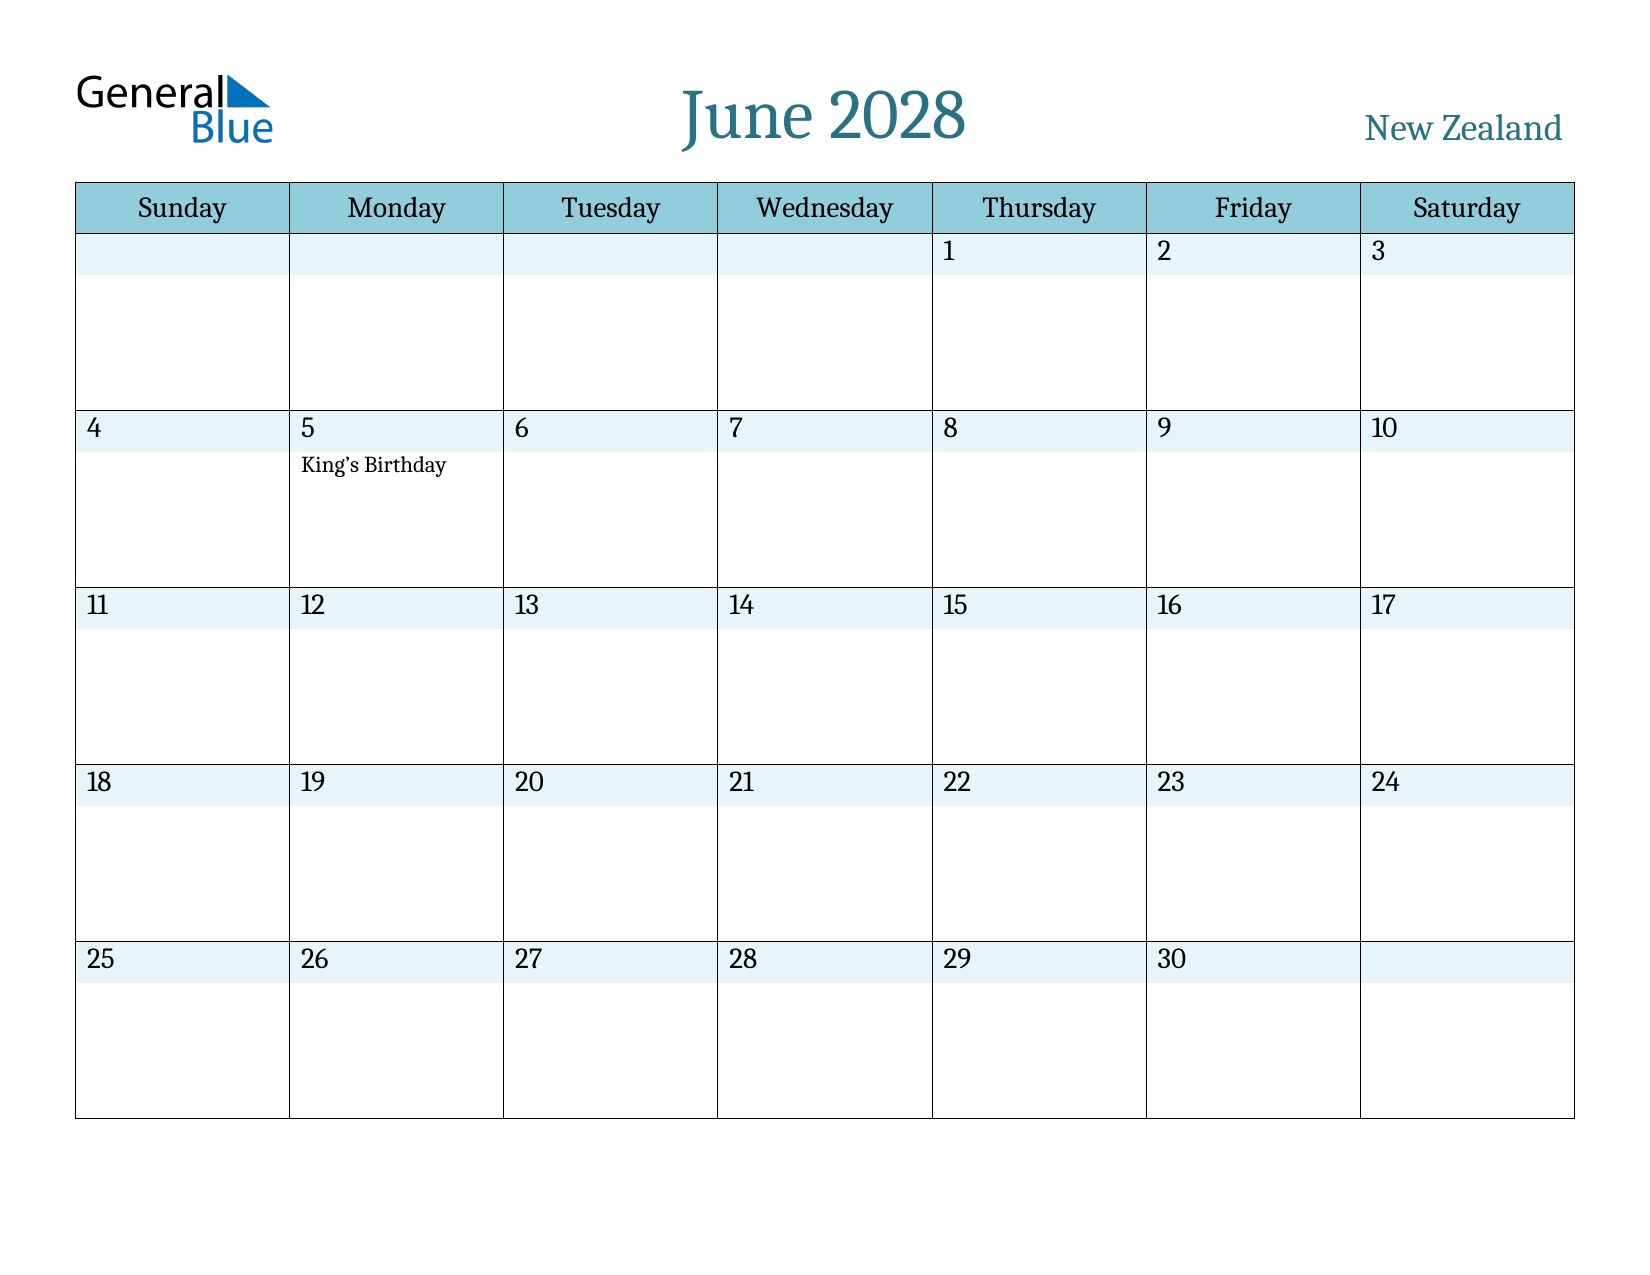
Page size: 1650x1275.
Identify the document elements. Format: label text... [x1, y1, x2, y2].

table_cell 17 [1361, 588, 1574, 629]
table_cell [1147, 629, 1360, 764]
table_cell [504, 983, 717, 1118]
table_cell 1 [933, 234, 1146, 275]
table_cell [933, 629, 1146, 764]
table_cell 24 [1361, 765, 1574, 806]
table_cell 10 [1361, 411, 1574, 452]
table_cell [1361, 806, 1574, 941]
table_cell 22 [933, 765, 1146, 806]
table_cell [504, 234, 717, 275]
table_cell [1147, 275, 1360, 410]
table_cell [504, 629, 717, 764]
table_cell 12 [290, 588, 503, 629]
table_cell [1147, 452, 1360, 587]
table_cell 21 [718, 765, 932, 806]
table_cell Monday [290, 183, 503, 233]
table_cell [290, 806, 503, 941]
table_header June 2028 [504, 75, 1146, 182]
table_cell [933, 806, 1146, 941]
table_cell [933, 452, 1146, 587]
table_cell King’s Birthday [290, 452, 503, 587]
table_cell 3 [1361, 234, 1574, 275]
table_cell 8 [933, 411, 1146, 452]
table_cell [76, 806, 289, 941]
table_cell Thursday [933, 183, 1146, 233]
table_cell 25 [76, 942, 289, 983]
table_cell [290, 629, 503, 764]
table_cell [1147, 806, 1360, 941]
table_cell 4 [76, 411, 289, 452]
table_cell 27 [504, 942, 717, 983]
table_cell 13 [504, 588, 717, 629]
table_cell [76, 275, 289, 410]
table_cell 29 [933, 942, 1146, 983]
table_cell 7 [718, 411, 932, 452]
table_cell [504, 806, 717, 941]
table_cell 20 [504, 765, 717, 806]
table_cell 2 [1147, 234, 1360, 275]
table_cell [933, 983, 1146, 1118]
table_cell [1361, 942, 1574, 983]
table_cell [290, 275, 503, 410]
table_cell 23 [1147, 765, 1360, 806]
table_cell [718, 234, 932, 275]
table_cell [1361, 629, 1574, 764]
table_cell 15 [933, 588, 1146, 629]
table_cell 16 [1147, 588, 1360, 629]
table_cell Friday [1147, 183, 1360, 233]
table_cell 6 [504, 411, 717, 452]
table_cell [76, 983, 289, 1118]
table_cell [718, 275, 932, 410]
table_cell 26 [290, 942, 503, 983]
table_cell [76, 452, 289, 587]
table_cell 19 [290, 765, 503, 806]
table_cell Saturday [1361, 183, 1574, 233]
table_cell Sunday [76, 183, 289, 233]
table_cell 5 [290, 411, 503, 452]
table_cell 30 [1147, 942, 1360, 983]
table_cell Wednesday [718, 183, 932, 233]
table_cell [718, 629, 932, 764]
table_cell [290, 983, 503, 1118]
table_cell [1361, 275, 1574, 410]
table_cell 11 [76, 588, 289, 629]
table_cell 28 [718, 942, 932, 983]
table_cell [504, 452, 717, 587]
table_cell [1147, 983, 1360, 1118]
table_cell [933, 275, 1146, 410]
table_cell [718, 452, 932, 587]
table_cell 18 [76, 765, 289, 806]
table_cell 14 [718, 588, 932, 629]
table_cell [1361, 983, 1574, 1118]
table_cell [718, 983, 932, 1118]
table_cell [76, 234, 289, 275]
table_cell [504, 275, 717, 410]
picture [77, 75, 273, 143]
table_cell Tuesday [504, 183, 717, 233]
table_header [76, 75, 503, 182]
table_cell [1361, 452, 1574, 587]
table_header New Zealand [1146, 75, 1574, 182]
table_cell 9 [1147, 411, 1360, 452]
table_cell [290, 234, 503, 275]
table_cell [718, 806, 932, 941]
table_cell [76, 629, 289, 764]
